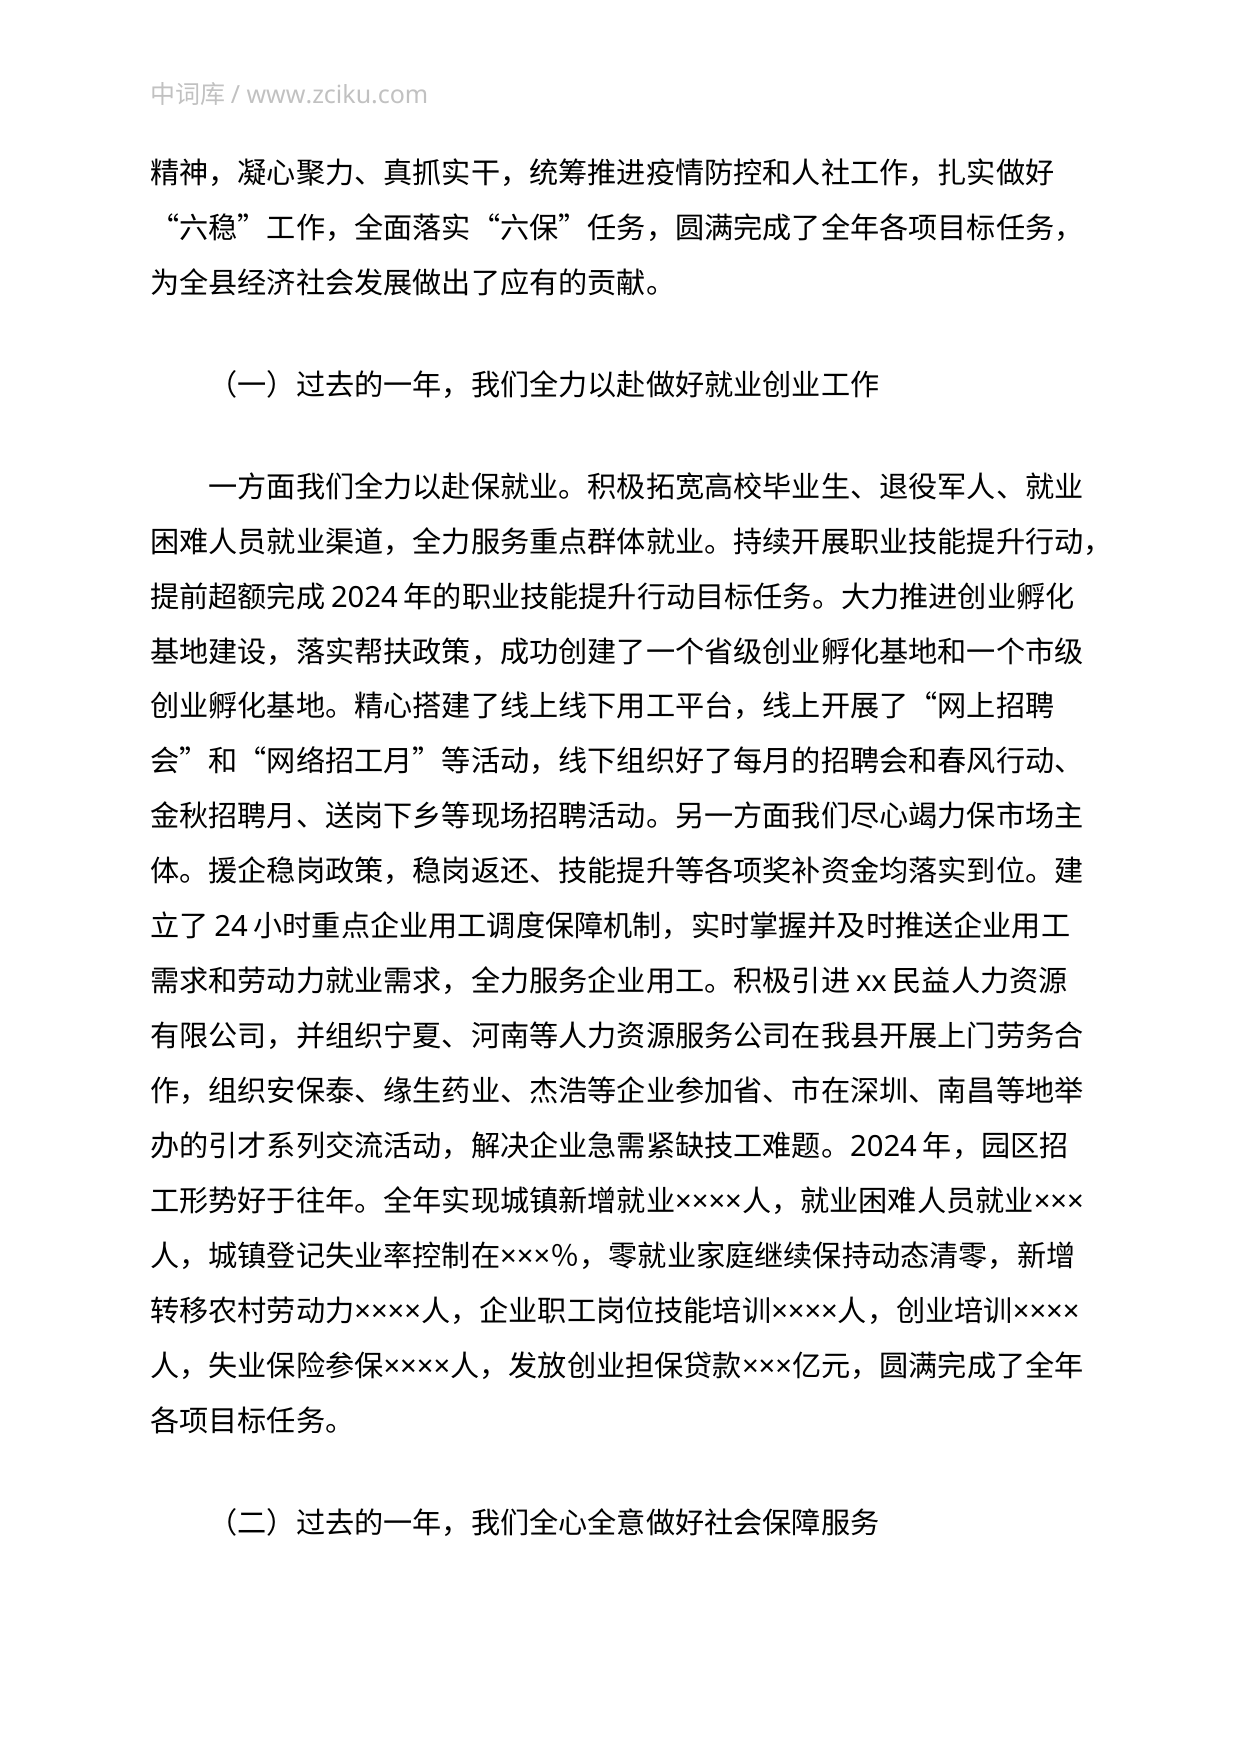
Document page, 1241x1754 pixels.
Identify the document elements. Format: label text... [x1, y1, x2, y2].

text 一方面我们全力以赴保就业。积极拓宽高校毕业生、退役军人、就业困难人员就业渠道，全力服务重点群体就业。持续开展职业技能提升行动，提前超额完成2024年的职业技能提升行动目标任务。大力推进创业孵化基地建设，落实帮扶政策，成功创建了一个省级创业孵化基地和一个市级创业孵化基地。精心搭建了线上线下用工平台，线上开展了“网上招聘会”和“网络招工月”等活动，线下组织好了每月的招聘会和春风行动、金秋招聘月、送岗下乡等现场招聘活动。另一方面我们尽心竭力保市场主体。援企稳岗政策，稳岗返还、技能提升等各项奖补资金均落实到位。建立了24小时重点企业用工调度保障机制，实时掌握并及时推送企业用工需求和劳动力就业需求，全力服务企业用工。积极引进xx民益人力资源有限公司，并组织宁夏、河南等人力资源服务公司在我县开展上门劳务合作，组织安保泰、缘生药业、杰浩等企业参加省、市在深圳、南昌等地举办的引才系列交流活动，解决企业急需紧缺技工难题。2024年，园区招工形势好于往年。全年实现城镇新增就业××××人，就业困难人员就业×××人，城镇登记失业率控制在×××％，零就业家庭继续保持动态清零，新增转移农村劳动力××××人，企业职工岗位技能培训××××人，创业培训××××人，失业保险参保××××人，发放创业担保贷款×××亿元，圆满完成了全年各项目标任务。 [150, 463, 1090, 1440]
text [150, 150, 1090, 302]
text （一）过去的一年，我们全力以赴做好就业创业工作 [150, 362, 1090, 404]
text （二）过去的一年，我们全心全意做好社会保障服务 [150, 1499, 1090, 1541]
